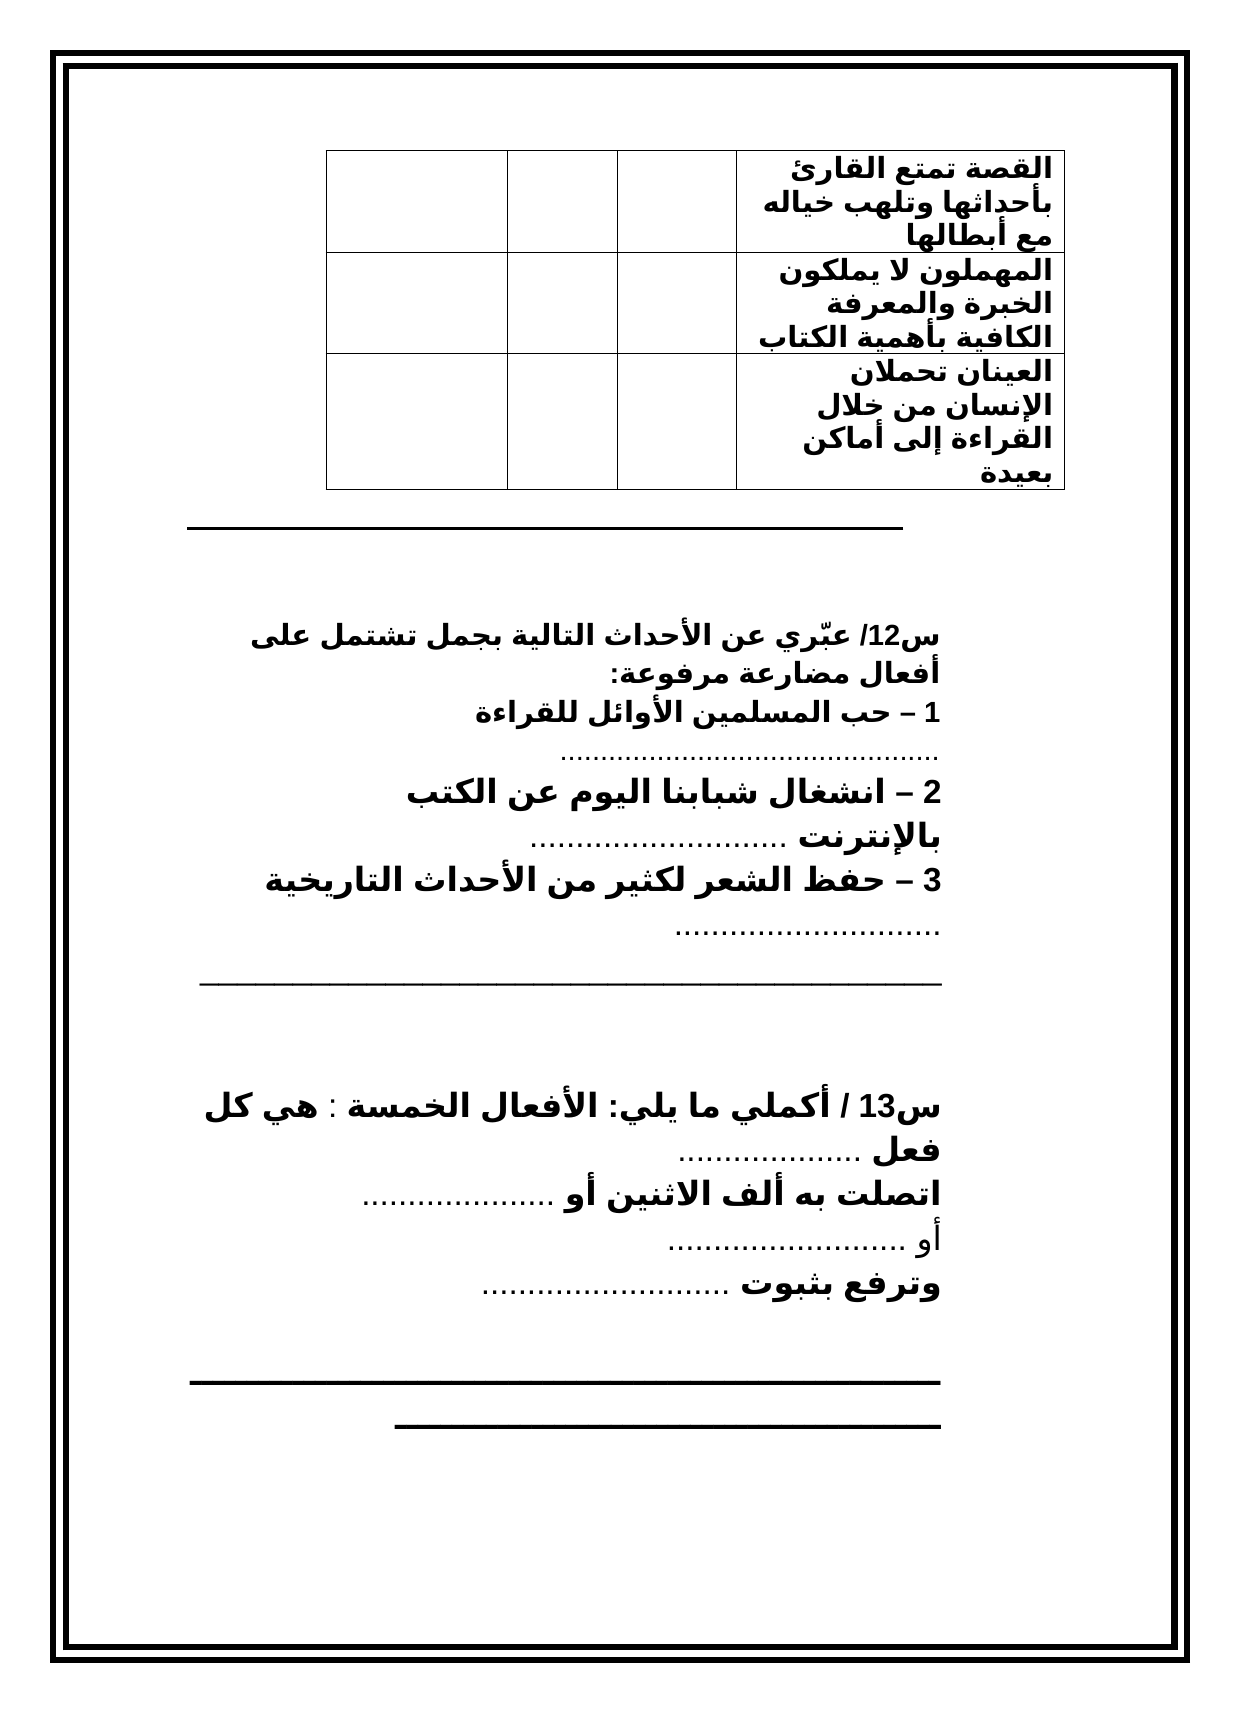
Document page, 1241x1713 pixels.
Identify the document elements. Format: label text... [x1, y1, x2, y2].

list ________________________________________ [187, 948, 942, 987]
table_cell المهملون لا يملكون الخبرة والمعرفة الكافية بأهمية الكتاب [737, 253, 1064, 353]
table_cell العينان تحملان الإنسان من خلال القراءة إلى أماكن بعيدة [737, 354, 1064, 488]
table_cell [508, 151, 617, 252]
table_cell [508, 253, 617, 353]
table_cell [327, 151, 507, 252]
table_cell [508, 354, 617, 488]
table_cell القصة تمتع القارئ بأحداثها وتلهب خياله مع أبطالها [737, 151, 1064, 252]
list 3 – حفظ الشعر لكثير من الأحداث التاريخية ............................. [187, 860, 942, 943]
list س12/ عبّري عن الأحداث التالية بجمل تشتمل على أفعال مضارعة مرفوعة: [187, 618, 941, 690]
list وترفع بثبوت ........................... [187, 1263, 942, 1301]
list 1 – حب المسلمين الأوائل للقراءة ............................................... [187, 695, 941, 767]
list س13 / أكملي ما يلي: الأفعال الخمسة : هي كل فعل .................... [187, 1086, 942, 1169]
table_cell [327, 354, 507, 488]
list 2 – انشغال شبابنا اليوم عن الكتب بالإنترنت ............................ [187, 772, 942, 854]
table_cell [327, 253, 507, 353]
list ــــــــــــــــــــــــــــــــــــــــــــــــــــــــــــــــــــــــــــــــــــــــــــــــــــــــــــــــــ [187, 1354, 942, 1436]
table_cell [618, 253, 736, 353]
table_cell [618, 354, 736, 488]
list اتصلت به ألف الاثنين أو ..................... أو .......................... [187, 1174, 942, 1257]
table_cell [618, 151, 736, 252]
